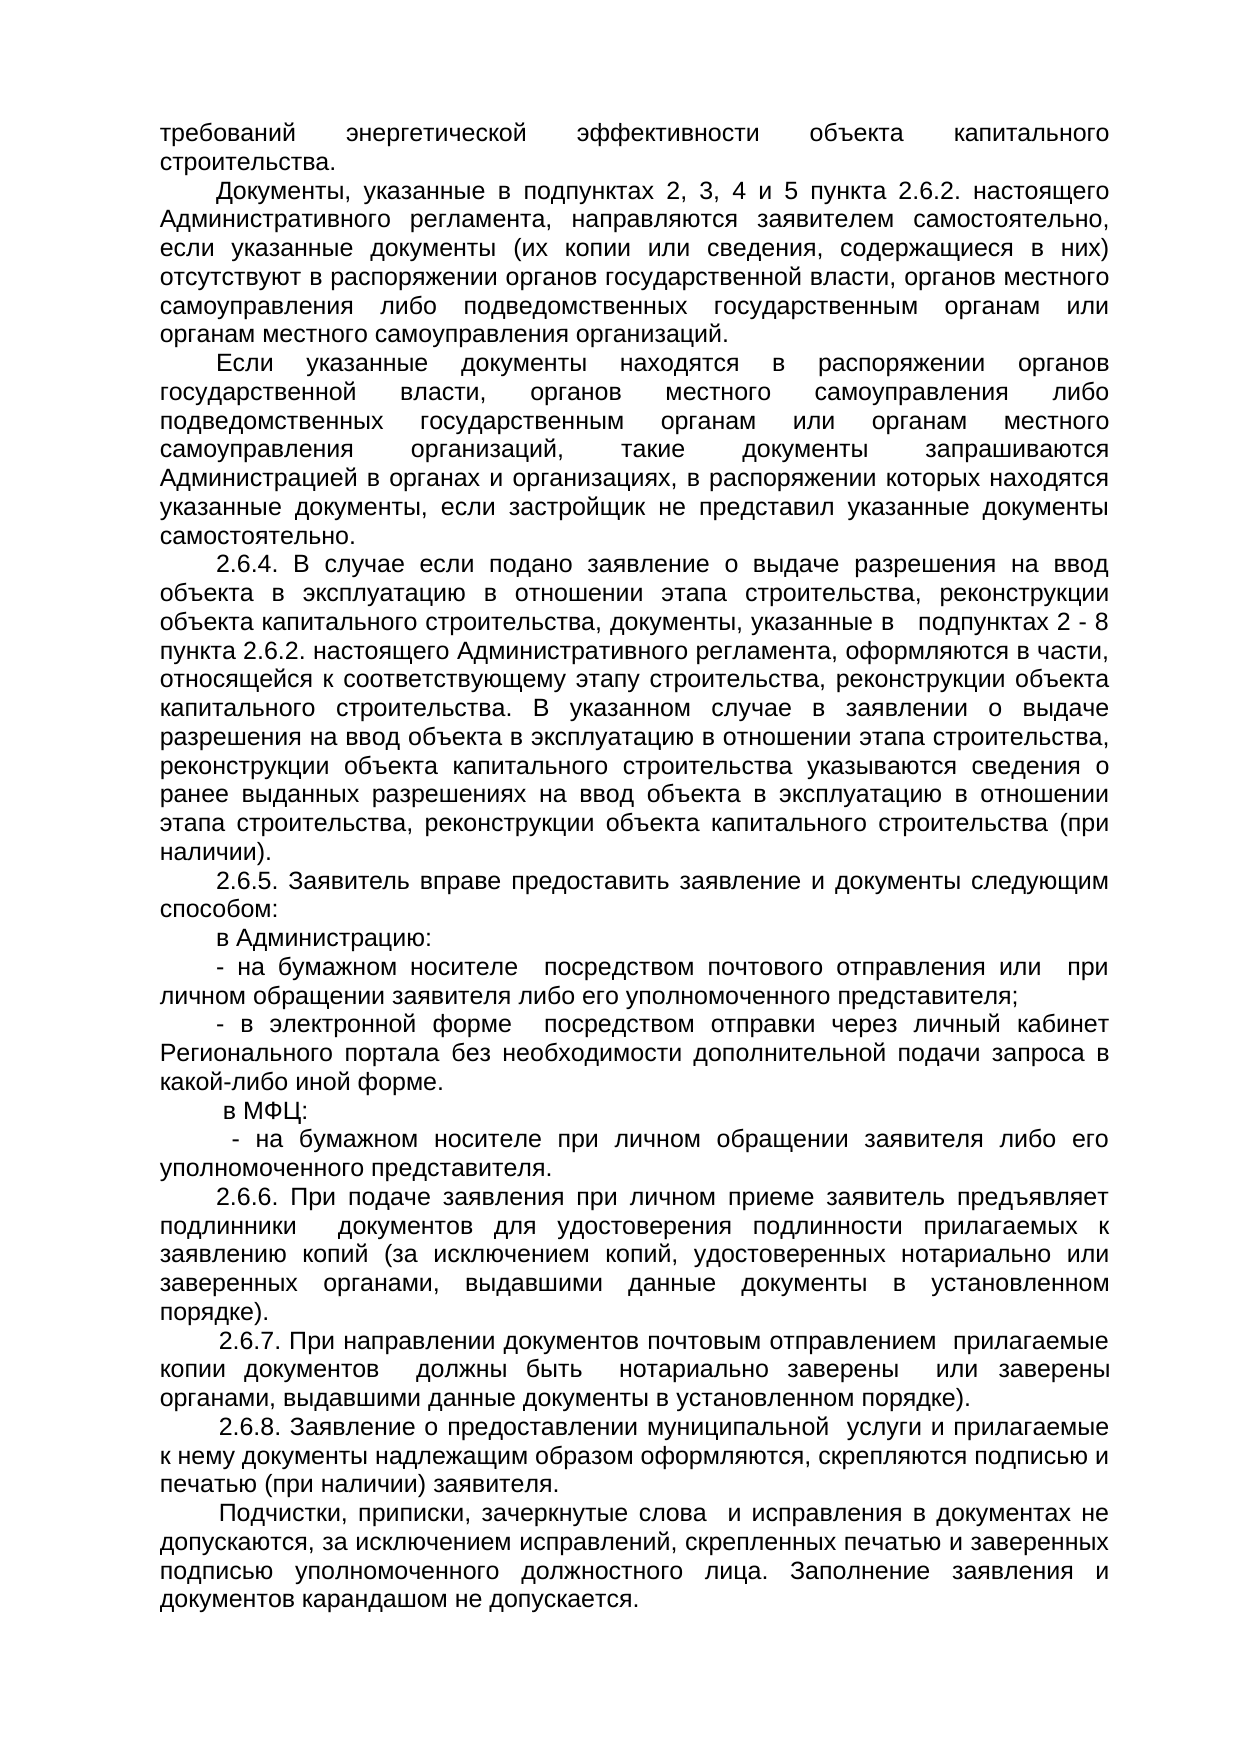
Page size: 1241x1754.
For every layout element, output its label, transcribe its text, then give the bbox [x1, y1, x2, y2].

text в Администрацию: [159, 923, 1110, 952]
text в МФЦ: [159, 1096, 1110, 1124]
text 2.6.6. При подаче заявления при личном приеме заявитель предъявляет подлинники документов для удостоверения подлинности прилагаемых к заявлению копий (за исключением копий, удостоверенных нотариально или заверенных органами, выдавшими данные документы в установленном порядке). [159, 1182, 1110, 1326]
text 2.6.8. Заявление о предоставлении муниципальной услуги и прилагаемые к нему документы надлежащим образом оформляются, скрепляются подписью и печатью (при наличии) заявителя. [159, 1412, 1110, 1498]
text Документы, указанные в подпунктах 2, 3, 4 и 5 пункта 2.6.2. настоящего Административного регламента, направляются заявителем самостоятельно, если указанные документы (их копии или сведения, содержащиеся в них) отсутствуют в распоряжении органов государственной власти, органов местного самоуправления либо подведомственных государственным органам или органам местного самоуправления организаций. [159, 176, 1110, 348]
text Если указанные документы находятся в распоряжении органов государственной власти, органов местного самоуправления либо подведомственных государственным органам или органам местного самоуправления организаций, такие документы запрашиваются Администрацией в органах и организациях, в распоряжении которых находятся указанные документы, если застройщик не представил указанные документы самостоятельно. [159, 348, 1110, 549]
text Подчистки, приписки, зачеркнутые слова и исправления в документах не допускаются, за исключением исправлений, скрепленных печатью и заверенных подписью уполномоченного должностного лица. Заполнение заявления и документов карандашом не допускается. [159, 1498, 1110, 1613]
text 2.6.4. В случае если подано заявление о выдаче разрешения на ввод объекта в эксплуатацию в отношении этапа строительства, реконструкции объекта капитального строительства, документы, указанные в подпунктах 2 - 8 пункта 2.6.2. настоящего Административного регламента, оформляются в части, относящейся к соответствующему этапу строительства, реконструкции объекта капитального строительства. В указанном случае в заявлении о выдаче разрешения на ввод объекта в эксплуатацию в отношении этапа строительства, реконструкции объекта капитального строительства указываются сведения о ранее выданных разрешениях на ввод объекта в эксплуатацию в отношении этапа строительства, реконструкции объекта капитального строительства (при наличии). [159, 549, 1110, 866]
text - на бумажном носителе при личном обращении заявителя либо его уполномоченного представителя. [159, 1124, 1110, 1182]
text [159, 118, 1110, 176]
text 2.6.7. При направлении документов почтовым отправлением прилагаемые копии документов должны быть нотариально заверены или заверены органами, выдавшими данные документы в установленном порядке). [159, 1326, 1110, 1412]
text - на бумажном носителе посредством почтового отправления или при личном обращении заявителя либо его уполномоченного представителя; [159, 952, 1110, 1009]
text - в электронной форме посредством отправки через личный кабинет Регионального портала без необходимости дополнительной подачи запроса в какой-либо иной форме. [159, 1009, 1110, 1096]
text 2.6.5. Заявитель вправе предоставить заявление и документы следующим способом: [159, 866, 1110, 923]
